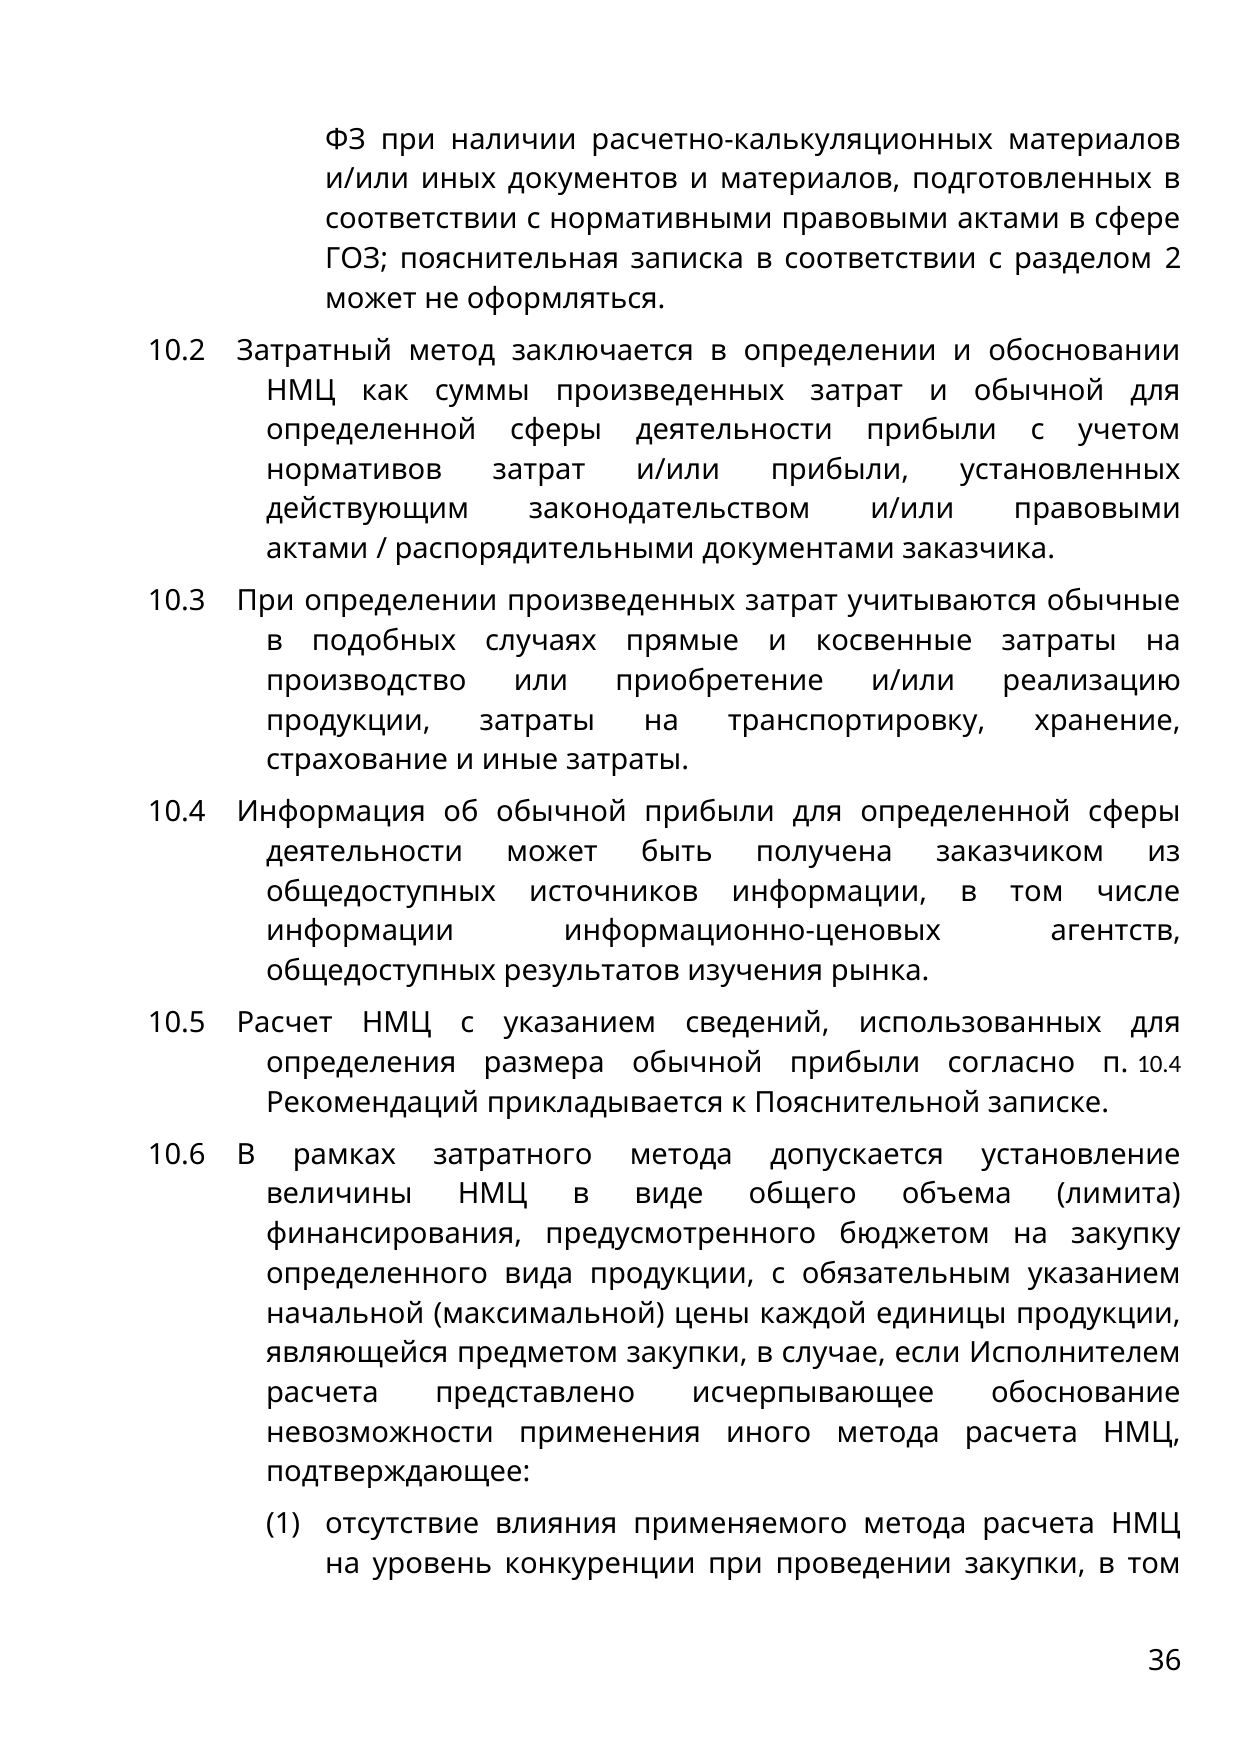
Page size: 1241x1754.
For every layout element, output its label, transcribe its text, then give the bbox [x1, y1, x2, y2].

text Затратный метод заключается в определении и обосновании НМЦ как суммы произведенных затрат и обычной для определенной сферы деятельности прибыли с учетом нормативов затрат и/или прибыли, установленных действующим законодательством и/или правовыми актами / распорядительными документами заказчика. [148, 329, 1181, 567]
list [266, 118, 1181, 317]
text В рамках затратного метода допускается установление величины НМЦ в виде общего объема (лимита) финансирования, предусмотренного бюджетом на закупку определенного вида продукции, с обязательным указанием начальной (максимальной) цены каждой единицы продукции, являющейся предметом закупки, в случае, если Исполнителем расчета представлено исчерпывающее обоснование невозможности применения иного метода расчета НМЦ, подтверждающее: [148, 1133, 1181, 1490]
text Информация об обычной прибыли для определенной сферы деятельности может быть получена заказчиком из общедоступных источников информации, в том числе информации информационно-ценовых агентств, общедоступных результатов изучения рынка. [148, 791, 1181, 989]
text При определении произведенных затрат учитываются обычные в подобных случаях прямые и косвенные затраты на производство или приобретение и/или реализацию продукции, затраты на транспортировку, хранение, страхование и иные затраты. [148, 580, 1181, 778]
text Расчет НМЦ с указанием сведений, использованных для определения размера обычной прибыли согласно п. 10.4 Рекомендаций прикладывается к Пояснительной записке. [148, 1002, 1181, 1121]
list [266, 1503, 1181, 1582]
